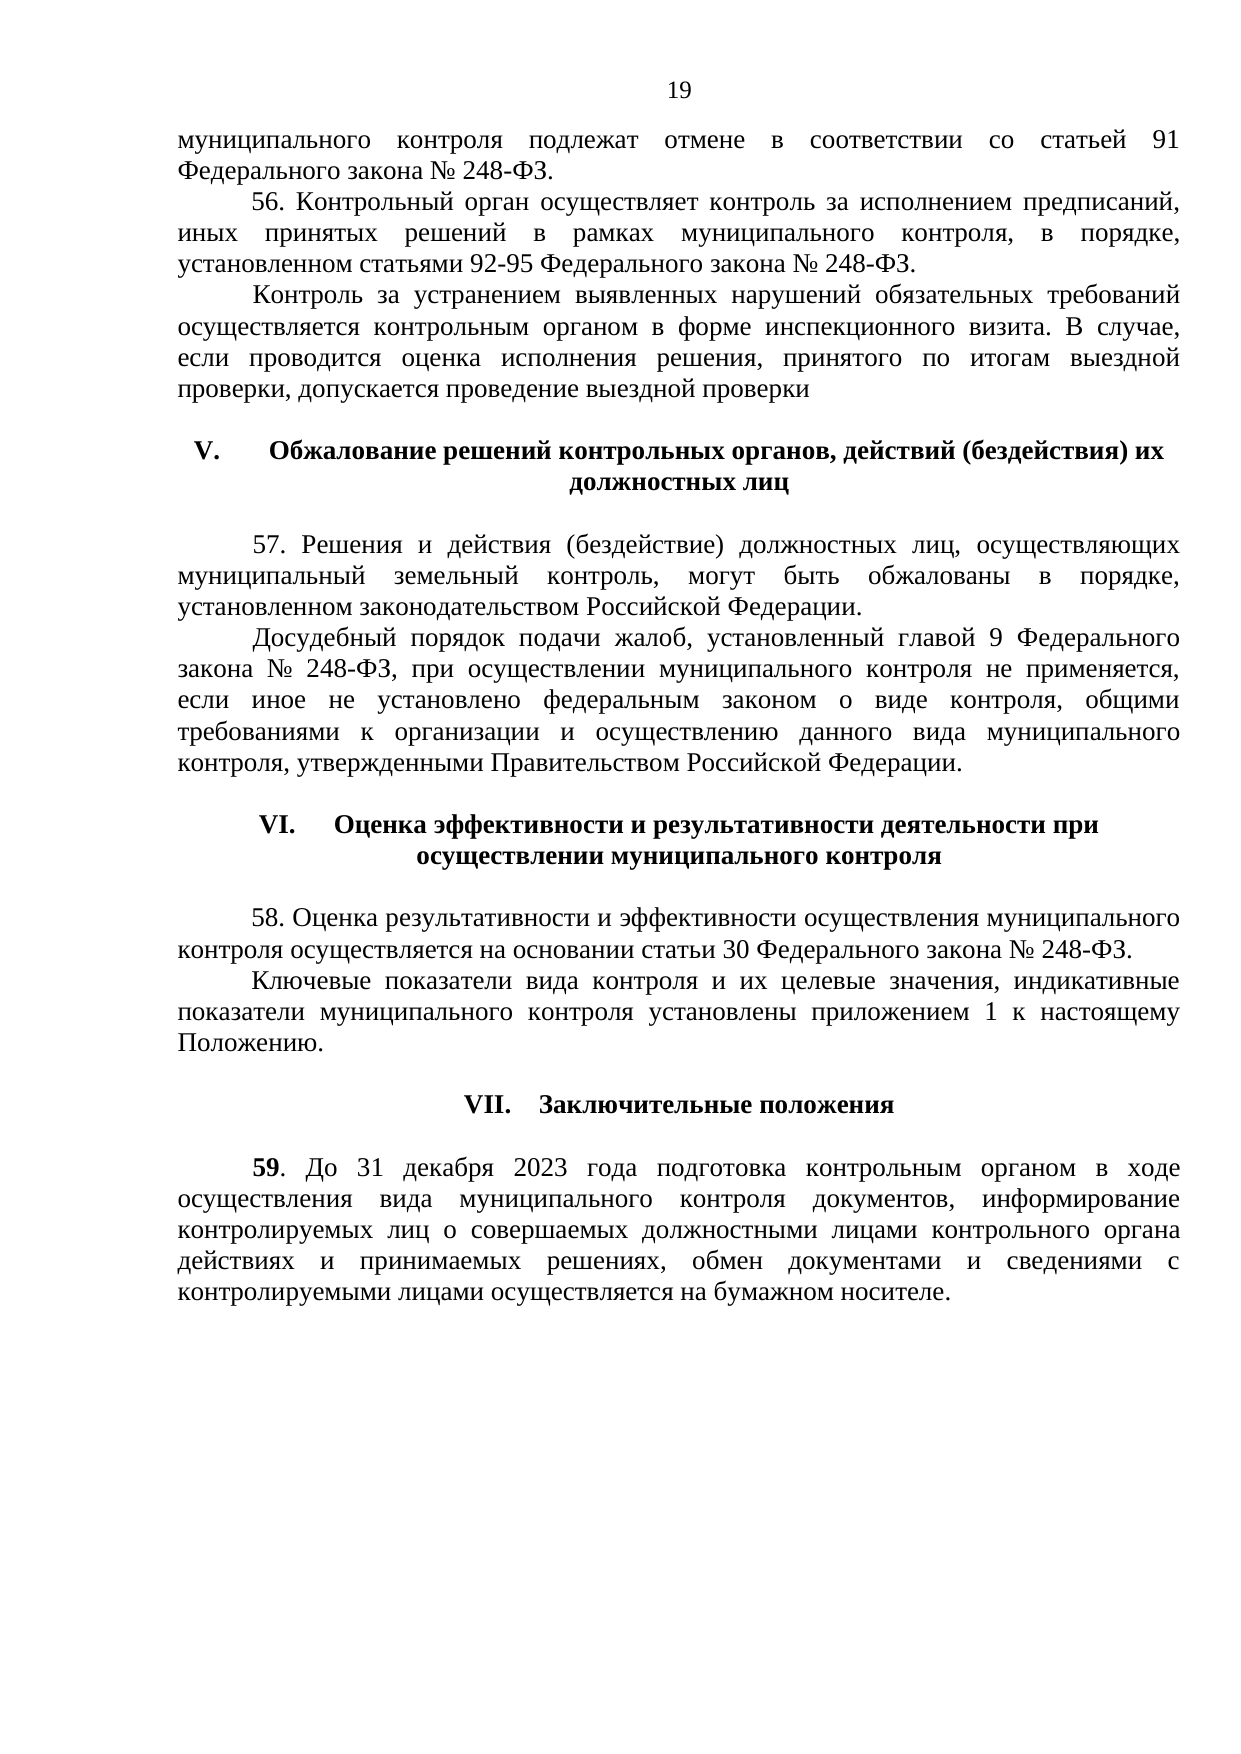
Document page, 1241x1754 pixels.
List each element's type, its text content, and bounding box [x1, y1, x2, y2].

text Ключевые показатели вида контроля и их целевые значения, индикативные показатели муниципального контроля установлены приложением 1 к настоящему Положению. [177, 964, 1181, 1057]
text Досудебный порядок подачи жалоб, установленный главой 9 Федерального закона № 248-ФЗ, при осуществлении муниципального контроля не применяется, если иное не установлено федеральным законом о виде контроля, общими требованиями к организации и осуществлению данного вида муниципального контроля, утвержденными Правительством Российской Федерации. [177, 621, 1181, 777]
text V. Обжалование решений контрольных органов, действий (бездействия) их должностных лиц [177, 434, 1181, 497]
text VI. Оценка эффективности и результативности деятельности при осуществлении муниципального контроля [177, 808, 1181, 870]
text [177, 123, 1181, 185]
text Контроль за устранением выявленных нарушений обязательных требований осуществляется контрольным органом в форме инспекционного визита. В случае, если проводится оценка исполнения решения, принятого по итогам выездной проверки, допускается проведение выездной проверки [177, 279, 1181, 403]
text VII. Заключительные положения [177, 1088, 1181, 1119]
text 57. Решения и действия (бездействие) должностных лиц, осуществляющих муниципальный земельный контроль, могут быть обжалованы в порядке, установленном законодательством Российской Федерации. [177, 528, 1181, 621]
text 59. До 31 декабря 2023 года подготовка контрольным органом в ходе осуществления вида муниципального контроля документов, информирование контролируемых лиц о совершаемых должностными лицами контрольного органа действиях и принимаемых решениях, обмен документами и сведениями с контролируемыми лицами осуществляется на бумажном носителе. [177, 1151, 1181, 1306]
text 56. Контрольный орган осуществляет контроль за исполнением предписаний, иных принятых решений в рамках муниципального контроля, в порядке, установленном статьями 92-95 Федерального закона № 248-ФЗ. [177, 185, 1181, 279]
text 58. Оценка результативности и эффективности осуществления муниципального контроля осуществляется на основании статьи 30 Федерального закона № 248-ФЗ. [177, 902, 1181, 964]
